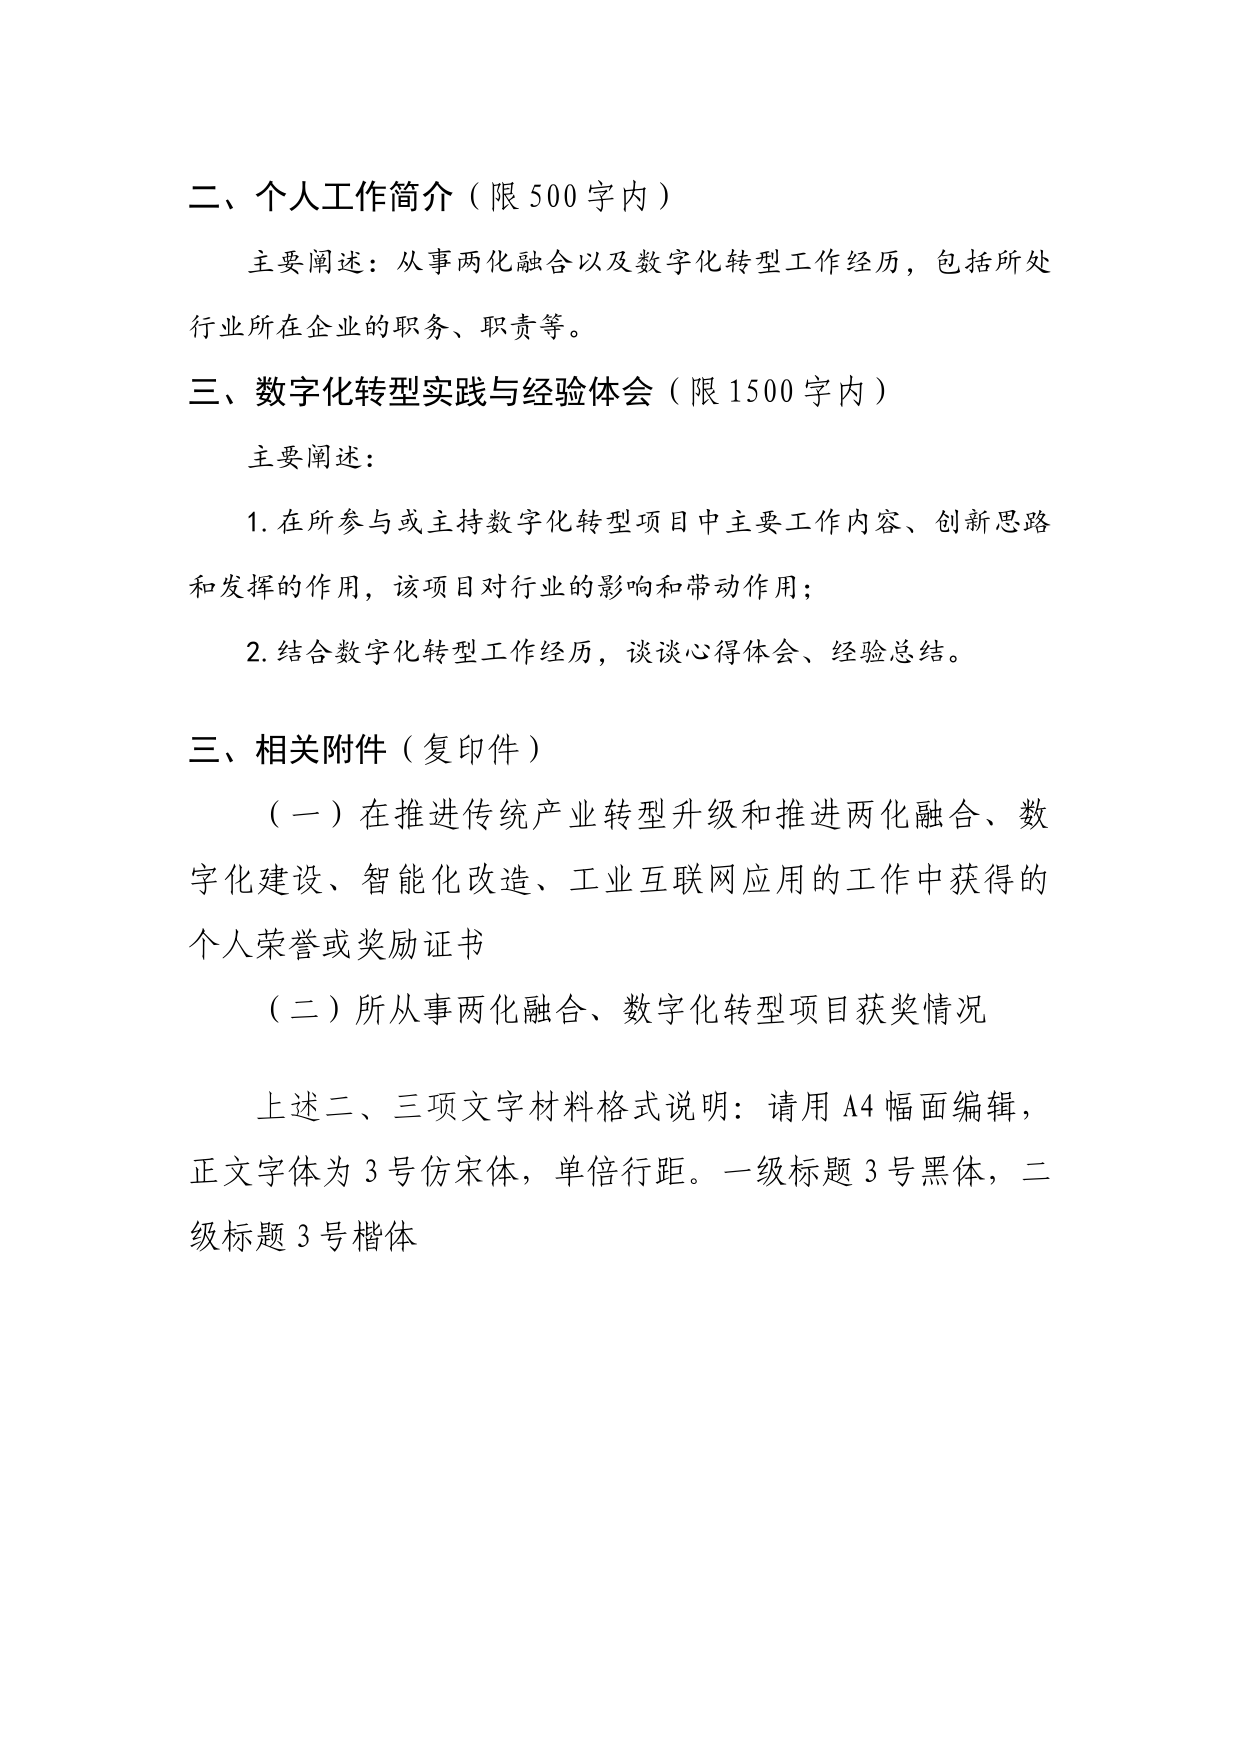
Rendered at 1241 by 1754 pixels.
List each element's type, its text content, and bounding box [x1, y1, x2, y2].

text （二）所从事两化融合、数字化转型项目获奖情况 [187, 974, 1053, 1039]
text 主要阐述： [187, 422, 1053, 487]
text 主要阐述：从事两化融合以及数字化转型工作经历，包括所处行业所在企业的职务、职责等。 [187, 227, 1053, 357]
text 1.在所参与或主持数字化转型项目中主要工作内容、创新思路和发挥的作用，该项目对行业的影响和带动作用； [187, 487, 1053, 617]
text 三、数字化转型实践与经验体会（限1500字内） [187, 357, 1053, 422]
text 二、个人工作简介（限500字内） [187, 162, 1053, 227]
text 2.结合数字化转型工作经历，谈谈心得体会、经验总结。 [187, 617, 1053, 682]
text （一）在推进传统产业转型升级和推进两化融合、数字化建设、智能化改造、工业互联网应用的工作中获得的个人荣誉或奖励证书 [187, 779, 1053, 974]
text 上述二、三项文字材料格式说明：请用A4幅面编辑，正文字体为3号仿宋体，单倍行距。一级标题3号黑体，二级标题3号楷体 [187, 1072, 1053, 1267]
text 三、相关附件（复印件） [187, 714, 1053, 779]
